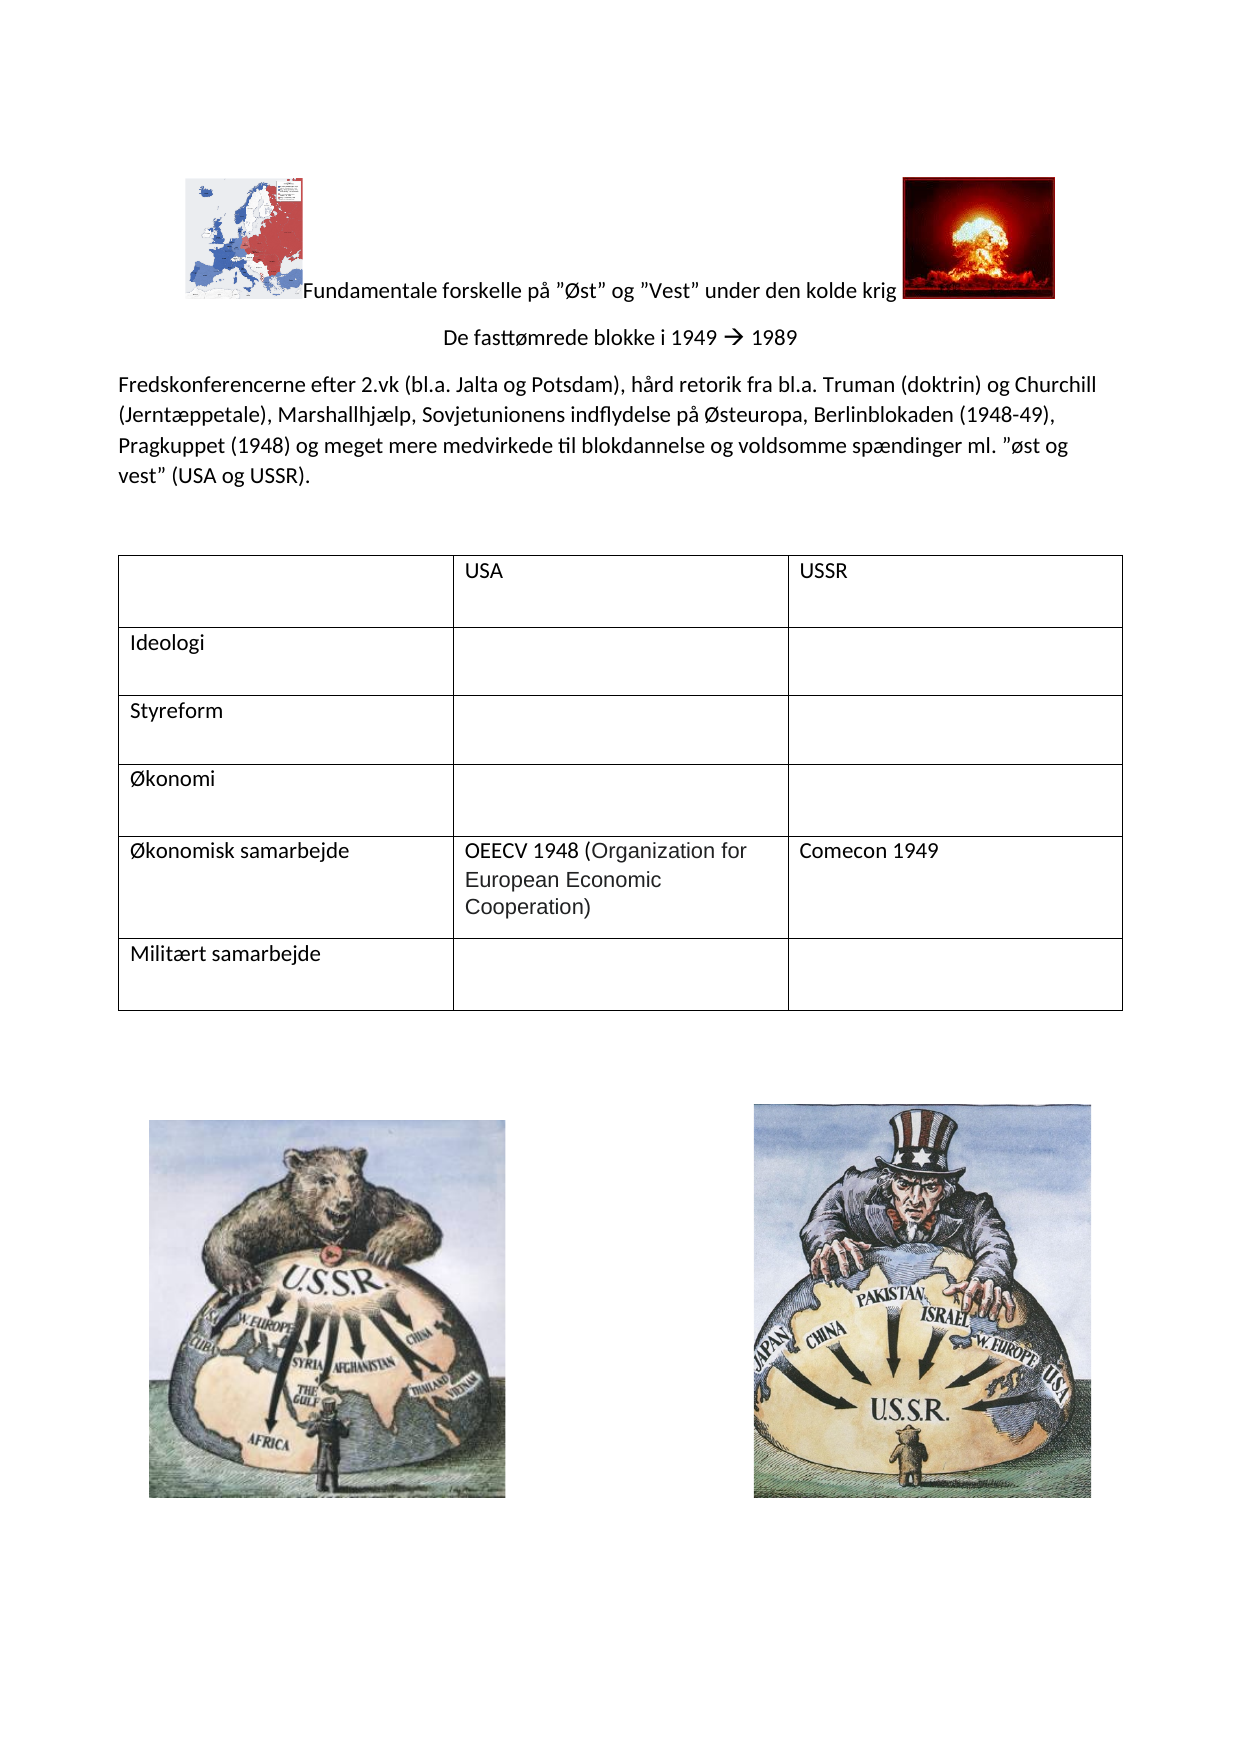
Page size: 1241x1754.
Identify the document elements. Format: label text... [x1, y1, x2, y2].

picture [185, 178, 303, 299]
table_cell OEECV 1948 (Organization for European Economic Cooperation) [454, 837, 788, 938]
table_cell Økonomi [119, 765, 453, 836]
table_cell Styreform [119, 696, 453, 763]
picture [902, 177, 1055, 299]
picture [149, 1120, 506, 1498]
table_header USSR [789, 556, 1122, 627]
table_cell [454, 696, 788, 763]
text Fredskonferencerne efter 2.vk (bl.a. Jalta og Potsdam), hård retorik fra bl.a. Truman (doktrin) og Churchill (Jerntæppetale), Marshallhjælp, Sovjetunionens indflydelse på Østeuropa, Berlinblokaden (1948-49), Pragkuppet (1948) og meget mere medvirkede til blokdannelse og voldsomme spændinger ml. ”øst og vest” (USA og USSR). [118, 370, 1122, 489]
table_cell [789, 628, 1122, 695]
table_cell [789, 696, 1122, 763]
picture [753, 1104, 1092, 1498]
table_cell Ideologi [119, 628, 453, 695]
table_cell [454, 939, 788, 1010]
table_cell [789, 939, 1122, 1010]
table_cell [789, 765, 1122, 836]
table_header USA [454, 556, 788, 627]
table_cell [454, 765, 788, 836]
table_header [119, 556, 453, 627]
table_cell Militært samarbejde [119, 939, 453, 1010]
table_cell Comecon 1949 [789, 837, 1122, 938]
table_cell Økonomisk samarbejde [119, 837, 453, 938]
text De fasttømrede blokke i 1949 1989 [118, 323, 1122, 352]
table_cell [454, 628, 788, 695]
